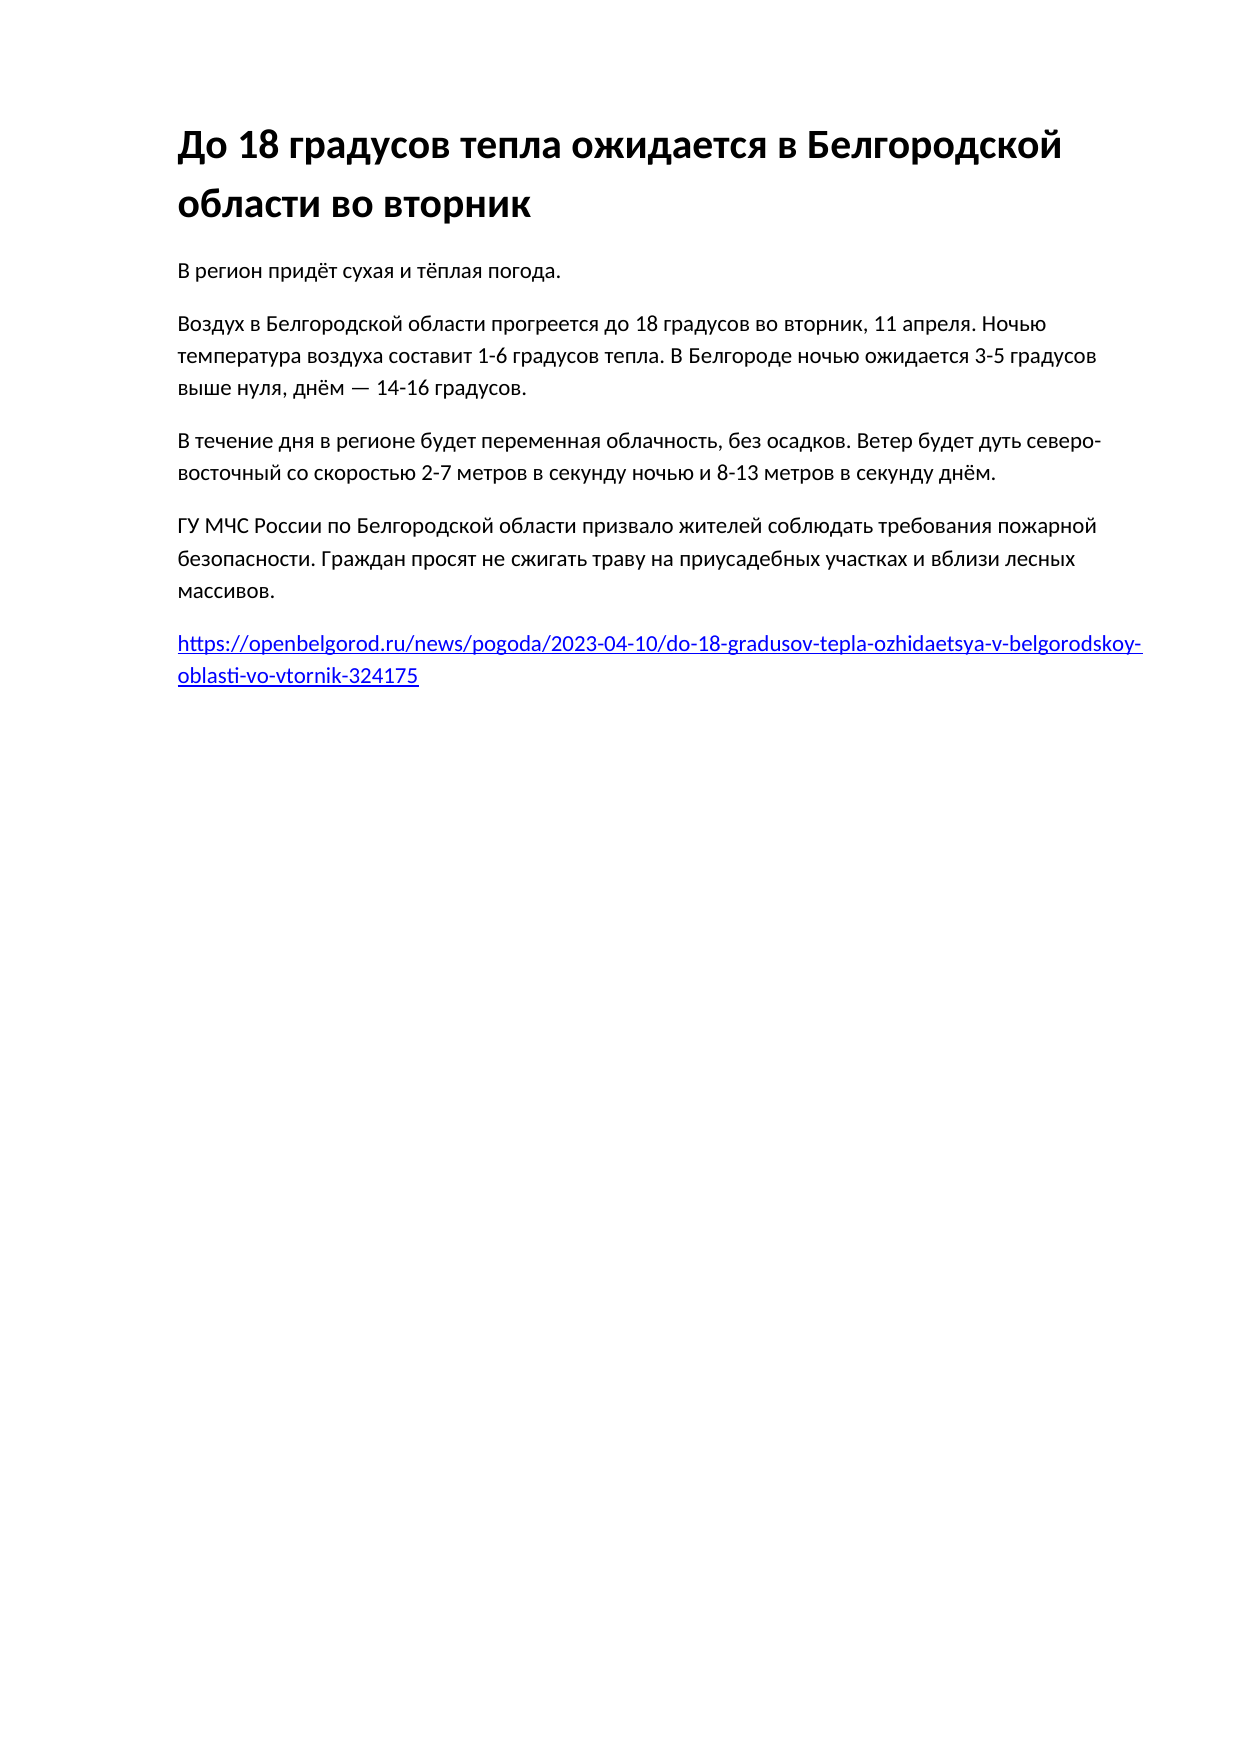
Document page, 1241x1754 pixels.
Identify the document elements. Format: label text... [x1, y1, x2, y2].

text В регион придёт сухая и тёплая погода. [177, 256, 1152, 284]
text Воздух в Белгородской области прогреется до 18 градусов во вторник, 11 апреля. Ночью температура воздуха составит 1-6 градусов тепла. В Белгороде ночью ожидается 3-5 градусов выше нуля, днём — 14-16 градусов. [177, 309, 1152, 401]
text ГУ МЧС России по Белгородской области призвало жителей соблюдать требования пожарной безопасности. Граждан просят не сжигать траву на приусадебных участках и вблизи лесных массивов. [177, 511, 1152, 604]
text В течение дня в регионе будет переменная облачность, без осадков. Ветер будет дуть северо-восточный со скоростью 2-7 метров в секунду ночью и 8-13 метров в секунду днём. [177, 426, 1152, 486]
text До 18 градусов тепла ожидается в Белгородской области во вторник [177, 118, 1152, 227]
text https://openbelgorod.ru/news/pogoda/2023-04-10/do-18-gradusov-tepla-ozhidaetsya-v-belgorodskoy-oblasti-vo-vtornik-324175 [177, 629, 1152, 689]
